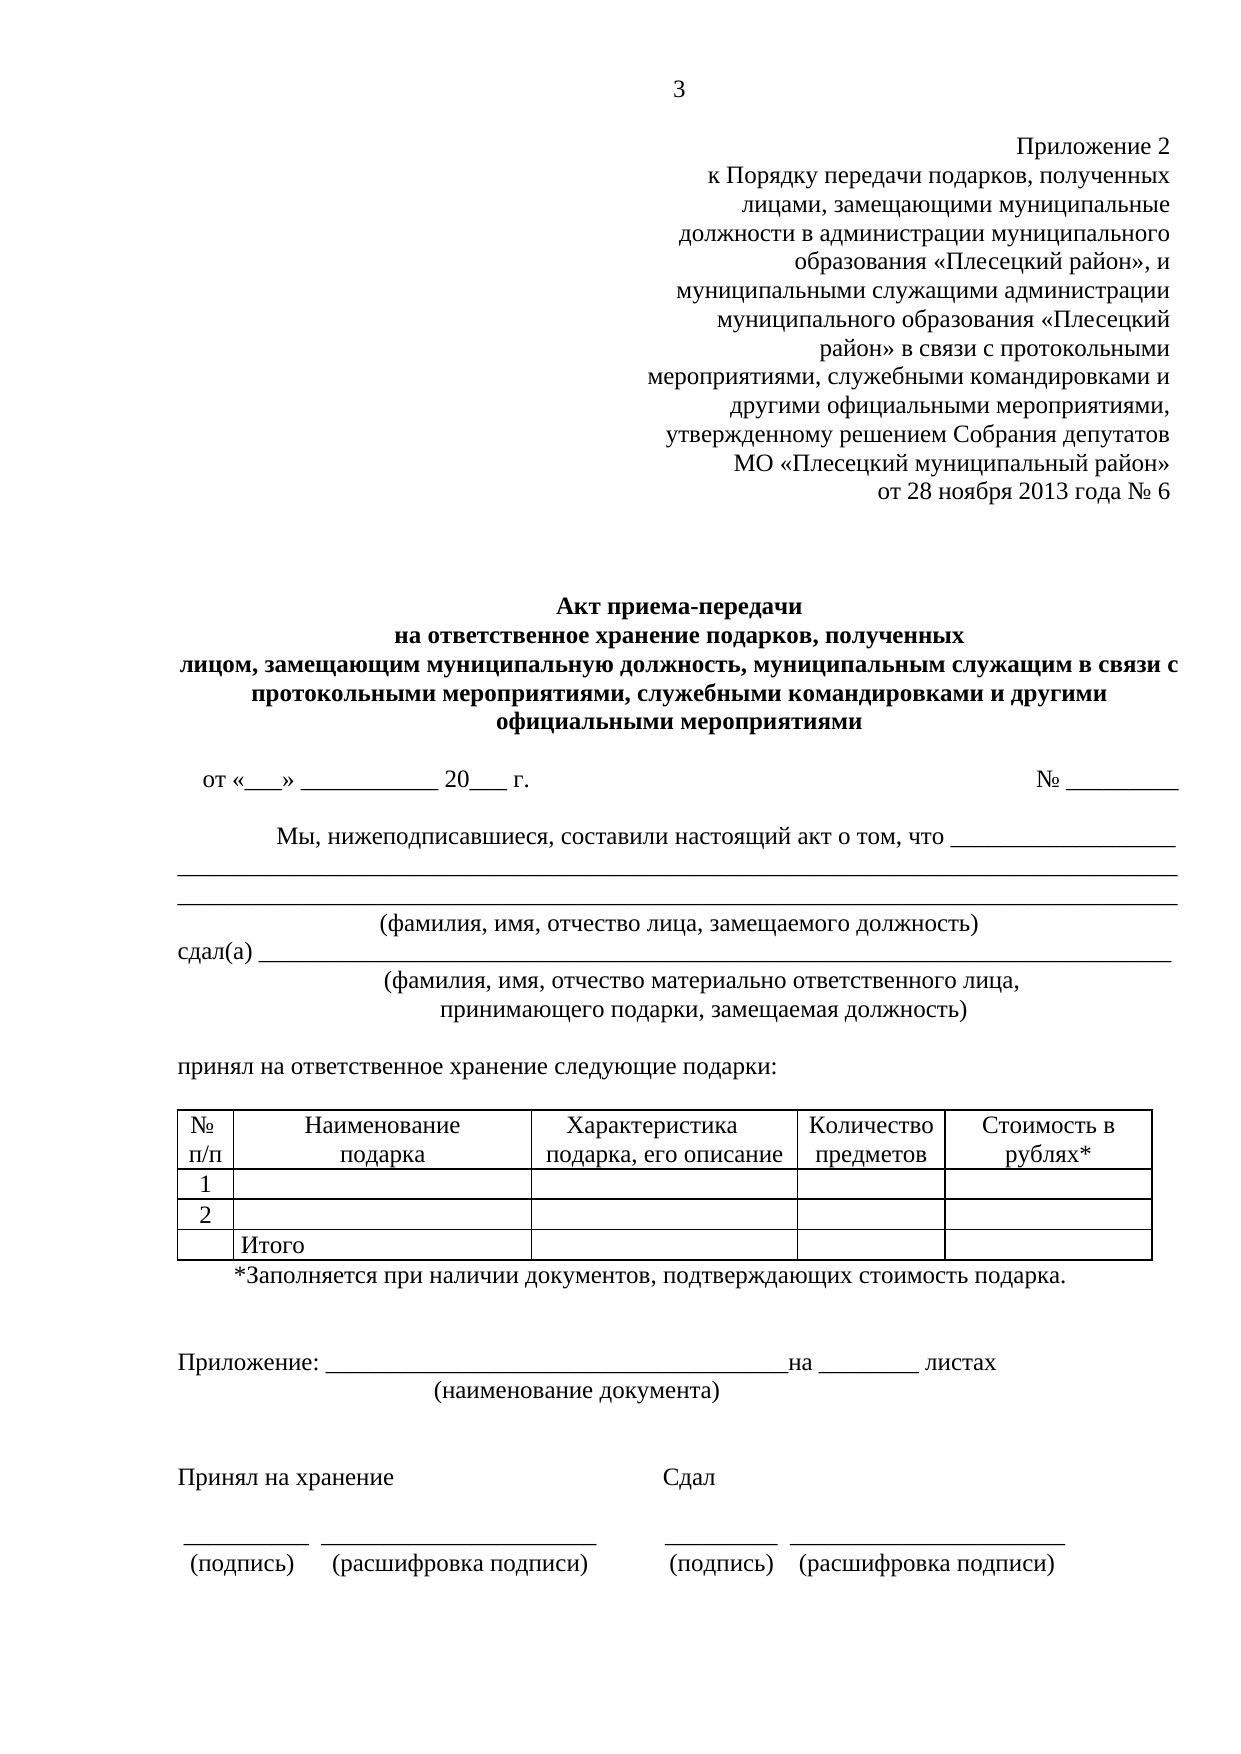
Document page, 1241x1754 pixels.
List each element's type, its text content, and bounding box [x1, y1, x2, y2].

table_header Характеристика подарка, его описание [532, 1111, 797, 1168]
table_cell [532, 1170, 797, 1198]
text Приложение: _____________________________________на ________ листах [177, 1347, 1181, 1375]
table_header Количество предметов [798, 1111, 944, 1168]
table_cell [946, 1200, 1151, 1228]
text (фамилия, имя, отчество материально ответственного лица, [177, 965, 1181, 994]
table_cell [532, 1230, 797, 1259]
table_cell [178, 1230, 233, 1259]
text __________ ______________________ _________ ______________________ [177, 1519, 1181, 1548]
text (подпись) (расшифровка подписи) (подпись) (расшифровка подписи) [177, 1548, 1181, 1577]
text сдал(а) _________________________________________________________________________ [177, 936, 1181, 965]
table_cell [234, 1170, 531, 1198]
text Акт приема-передачи [177, 591, 1181, 620]
table_cell [798, 1200, 944, 1228]
text *Заполняется при наличии документов, подтверждающих стоимость подарка. [177, 1260, 1181, 1289]
table_header Стоимость в рублях* [946, 1111, 1151, 1168]
text принял на ответственное хранение следующие подарки: [177, 1051, 1181, 1080]
table_cell 1 [178, 1170, 233, 1198]
text на ответственное хранение подарков, полученных [177, 620, 1181, 649]
table_cell [798, 1170, 944, 1198]
table_cell [946, 1230, 1151, 1259]
table_cell [532, 1200, 797, 1228]
text лицом, замещающим муниципальную должность, муниципальным служащим в связи с протокольными мероприятиями, служебными командировками и другими официальными мероприятиями [177, 649, 1181, 735]
table_cell Итого [234, 1230, 531, 1259]
table_cell [946, 1170, 1151, 1198]
text Мы, нижеподписавшиеся, составили настоящий акт о том, что __________________ [177, 821, 1181, 850]
text от «___» ___________ 20___ г. № _________ [177, 764, 1181, 793]
table_cell [798, 1230, 944, 1259]
text (наименование документа) [177, 1375, 1181, 1404]
table_header Наименование подарка [234, 1111, 531, 1168]
text (фамилия, имя, отчество лица, замещаемого должность) [177, 908, 1181, 936]
table_cell 2 [178, 1200, 233, 1228]
table_header № п/п [178, 1111, 233, 1168]
text ________________________________________________________________________________________________________________________________________________________________ [177, 850, 1181, 908]
text Принял на хранение Сдал [177, 1462, 1181, 1490]
text принимающего подарки, замещаемая должность) [177, 994, 1181, 1023]
table_cell [234, 1200, 531, 1228]
